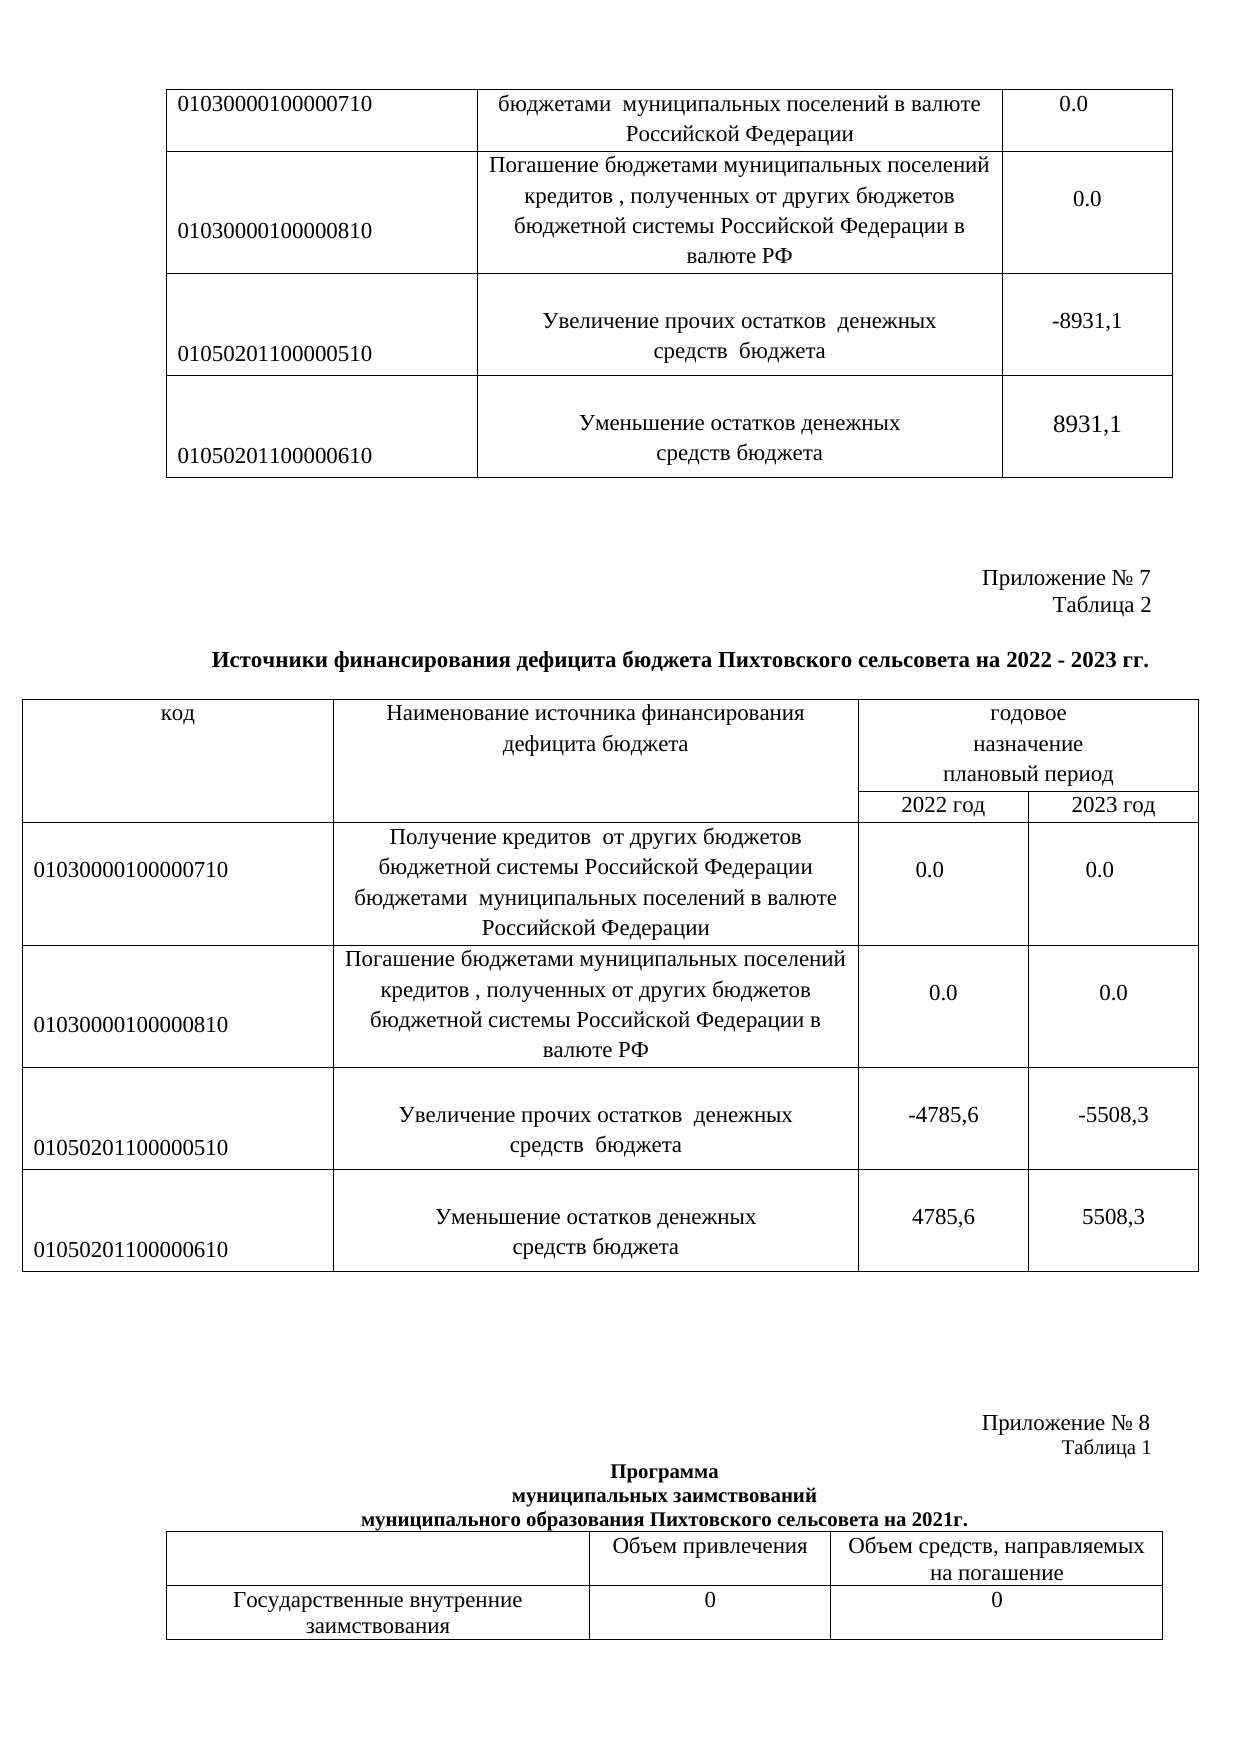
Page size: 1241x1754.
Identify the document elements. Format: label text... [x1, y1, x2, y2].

table_cell Погашение бюджетами муниципальных поселений кредитов , полученных от других бюджетов бюджетной системы Российской Федерации в валюте РФ [334, 946, 858, 1067]
text Таблица 1 [177, 1435, 1152, 1459]
table_cell 01030000100000710 [167, 90, 477, 151]
table_cell 01030000100000710 [23, 823, 333, 944]
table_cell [478, 90, 1002, 151]
table_cell 0 [590, 1586, 830, 1639]
table_cell 0.0 [1029, 946, 1198, 1067]
table_header код [23, 700, 333, 822]
table_cell Увеличение прочих остатков денежных средств бюджета [478, 274, 1002, 375]
table_header [167, 1532, 589, 1585]
table_cell 5508,3 [1029, 1170, 1198, 1271]
text муниципального образования Пихтовского сельсовета на 2021г. [177, 1507, 1152, 1531]
text Программа [177, 1459, 1152, 1483]
table_cell Получение кредитов от других бюджетов бюджетной системы Российской Федерации бюджетами муниципальных поселений в валюте Российской Федерации [334, 823, 858, 944]
table_header Объем привлечения [590, 1532, 830, 1585]
table_cell 0.0 [859, 946, 1028, 1067]
text Приложение № 7 [177, 564, 1152, 591]
table_cell 01050201100000510 [23, 1068, 333, 1169]
table_cell 4785,6 [859, 1170, 1028, 1271]
table_cell Увеличение прочих остатков денежных средств бюджета [334, 1068, 858, 1169]
table_cell -8931,1 [1003, 274, 1172, 375]
table_cell Государственные внутренние заимствования [167, 1586, 589, 1639]
table_cell Погашение бюджетами муниципальных поселений кредитов , полученных от других бюджетов бюджетной системы Российской Федерации в валюте РФ [478, 152, 1002, 273]
table_cell 0.0 [1029, 823, 1198, 944]
table_header Объем средств, направляемых на погашение [831, 1532, 1162, 1585]
table_cell 01030000100000810 [23, 946, 333, 1067]
table_cell Уменьшение остатков денежных средств бюджета [334, 1170, 858, 1271]
text Таблица 2 [177, 591, 1152, 617]
table_cell 2022 год [859, 792, 1028, 822]
table_header годовое назначение плановый период [859, 700, 1198, 791]
table_cell 01050201100000510 [167, 274, 477, 375]
table_header Наименование источника финансирования дефицита бюджета [334, 700, 858, 822]
table_cell -4785,6 [859, 1068, 1028, 1169]
table_cell 0.0 [1003, 152, 1172, 273]
table_cell 01050201100000610 [23, 1170, 333, 1271]
table_cell 8931,1 [1003, 376, 1172, 477]
table_cell 0.0 [859, 823, 1028, 944]
table_cell -5508,3 [1029, 1068, 1198, 1169]
table_cell 01050201100000610 [167, 376, 477, 477]
table_cell 0.0 [1003, 90, 1172, 151]
table_cell 2023 год [1029, 792, 1198, 822]
table_cell Уменьшение остатков денежных средств бюджета [478, 376, 1002, 477]
text Источники финансирования дефицита бюджета Пихтовского сельсовета на 2022 - 2023 гг. [177, 646, 1152, 672]
text Приложение № 8 [177, 1408, 1152, 1435]
text муниципальных заимствований [177, 1483, 1152, 1507]
table_cell 01030000100000810 [167, 152, 477, 273]
table_cell 0 [831, 1586, 1162, 1639]
